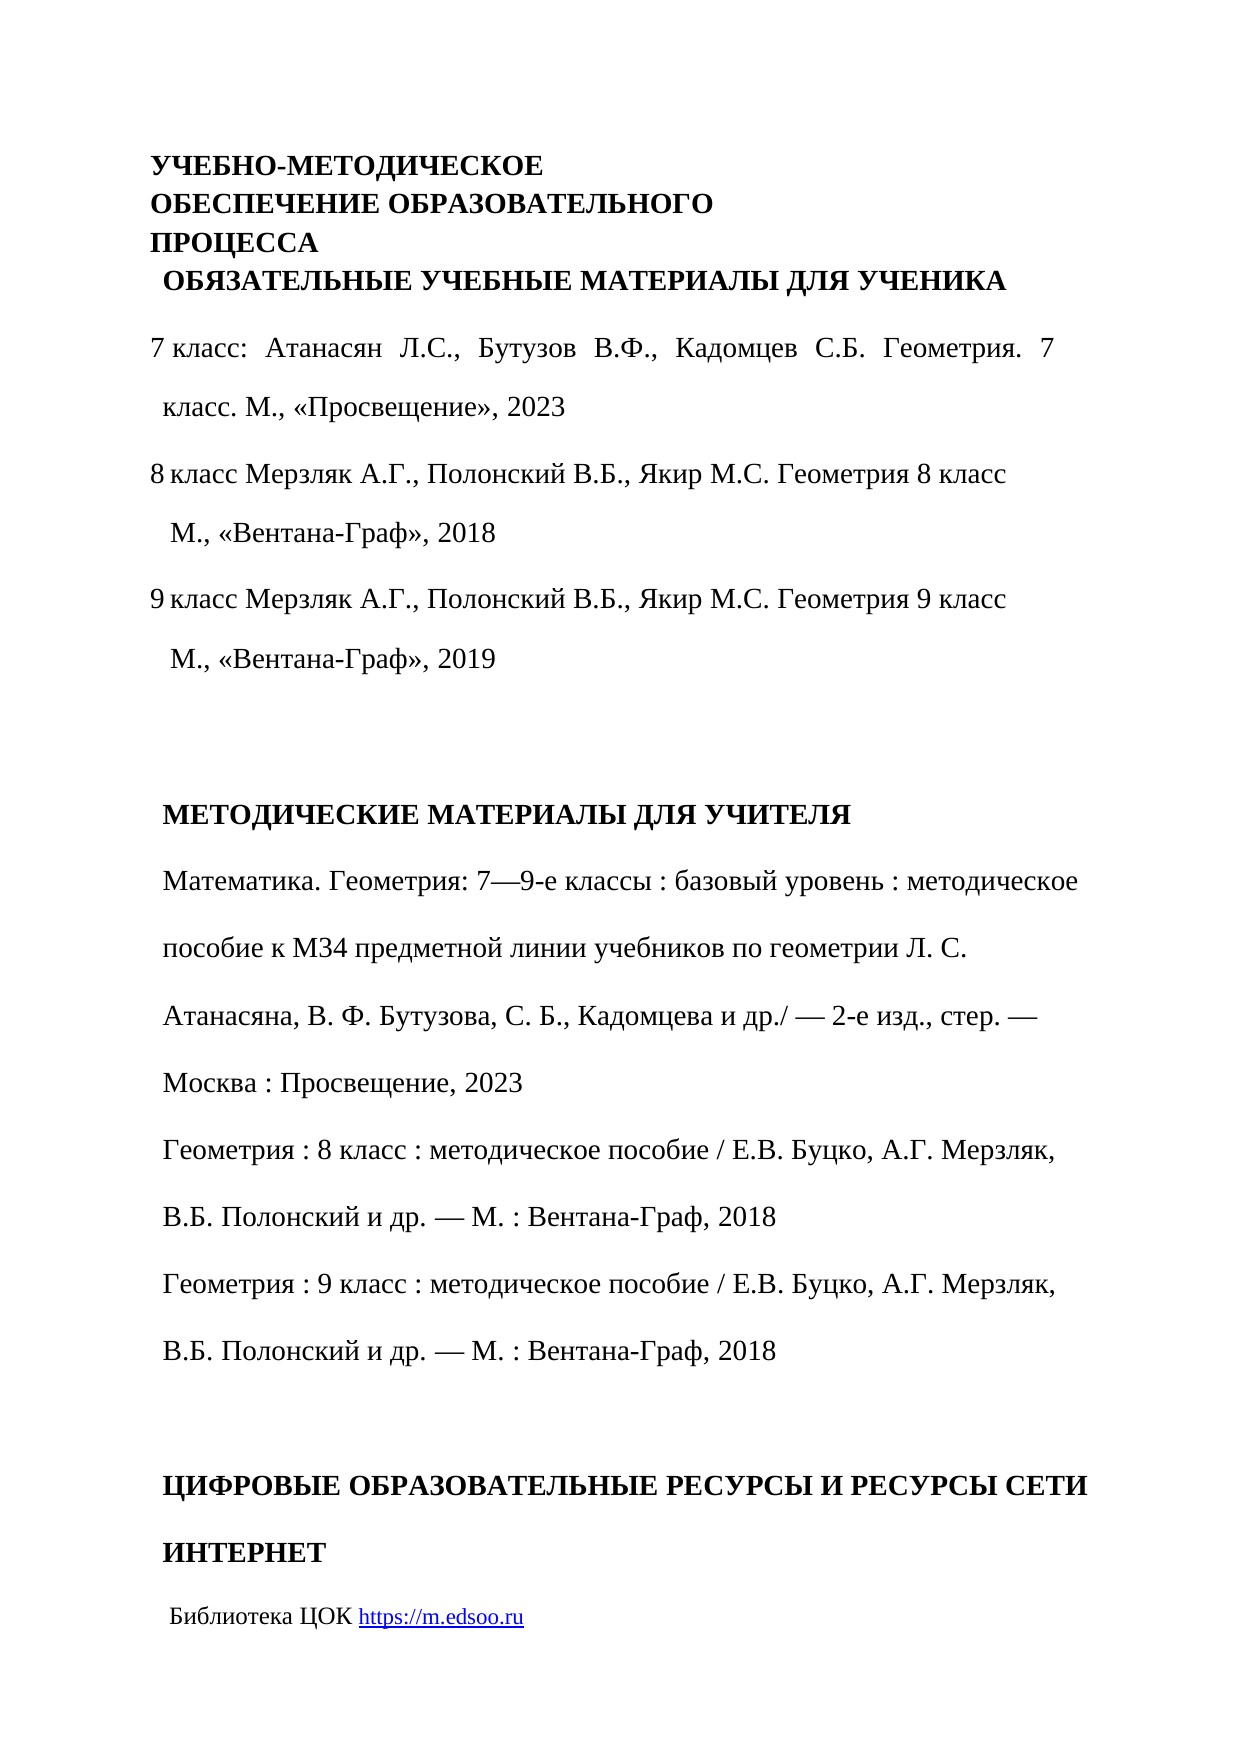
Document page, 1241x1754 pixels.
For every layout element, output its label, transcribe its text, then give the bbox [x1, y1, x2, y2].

list класс Мерзляк А.Г., Полонский В.Б., Якир М.С. Геометрия 8 класс М., «Вентана-Граф», 2018 [150, 456, 1006, 548]
subtitle ЦИФРОВЫЕ ОБРАЗОВАТЕЛЬНЫЕ РЕСУРСЫ И РЕСУРСЫ СЕТИ ИНТЕРНЕТ [162, 1468, 1098, 1568]
list класс: Атанасян Л.С., Бутузов В.Ф., Кадомцев С.Б. Геометрия. 7 класс. М., «Просвещение», 2023 [150, 330, 1055, 422]
text Геометрия : 9 класс : методическое пособие / Е.В. Буцко, А.Г. Мерзляк, В.Б. Полонский и др. — М. : Вентана-Граф, 2018 [162, 1266, 1098, 1367]
text Математика. Геометрия: 7—9-е классы : базовый уровень : методическое пособие к М34 предметной линии учебников по геометрии Л. С. Атанасяна, В. Ф. Бутузова, С. Б., Кадомцева и др./ — 2-е изд., стер. — Москва : Просвещение, 2023 [162, 863, 1098, 1098]
subtitle МЕТОДИЧЕСКИЕ МАТЕРИАЛЫ ДЛЯ УЧИТЕЛЯ [162, 797, 1098, 831]
text ОБЯЗАТЕЛЬНЫЕ УЧЕБНЫЕ МАТЕРИАЛЫ ДЛЯ УЧЕНИКА [162, 263, 1098, 297]
list класс Мерзляк А.Г., Полонский В.Б., Якир М.С. Геометрия 9 класс М., «Вентана-Граф», 2019 [150, 581, 1006, 675]
subtitle УЧЕБНО-МЕТОДИЧЕСКОЕ ОБЕСПЕЧЕНИЕ ОБРАЗОВАТЕЛЬНОГО ПРОЦЕССА [150, 148, 781, 258]
text Геометрия : 8 класс : методическое пособие / Е.В. Буцко, А.Г. Мерзляк, В.Б. Полонский и др. — М. : Вентана-Граф, 2018 [162, 1132, 1057, 1232]
text Библиотека ЦОК https://m.edsoo.ru [169, 1602, 1098, 1631]
